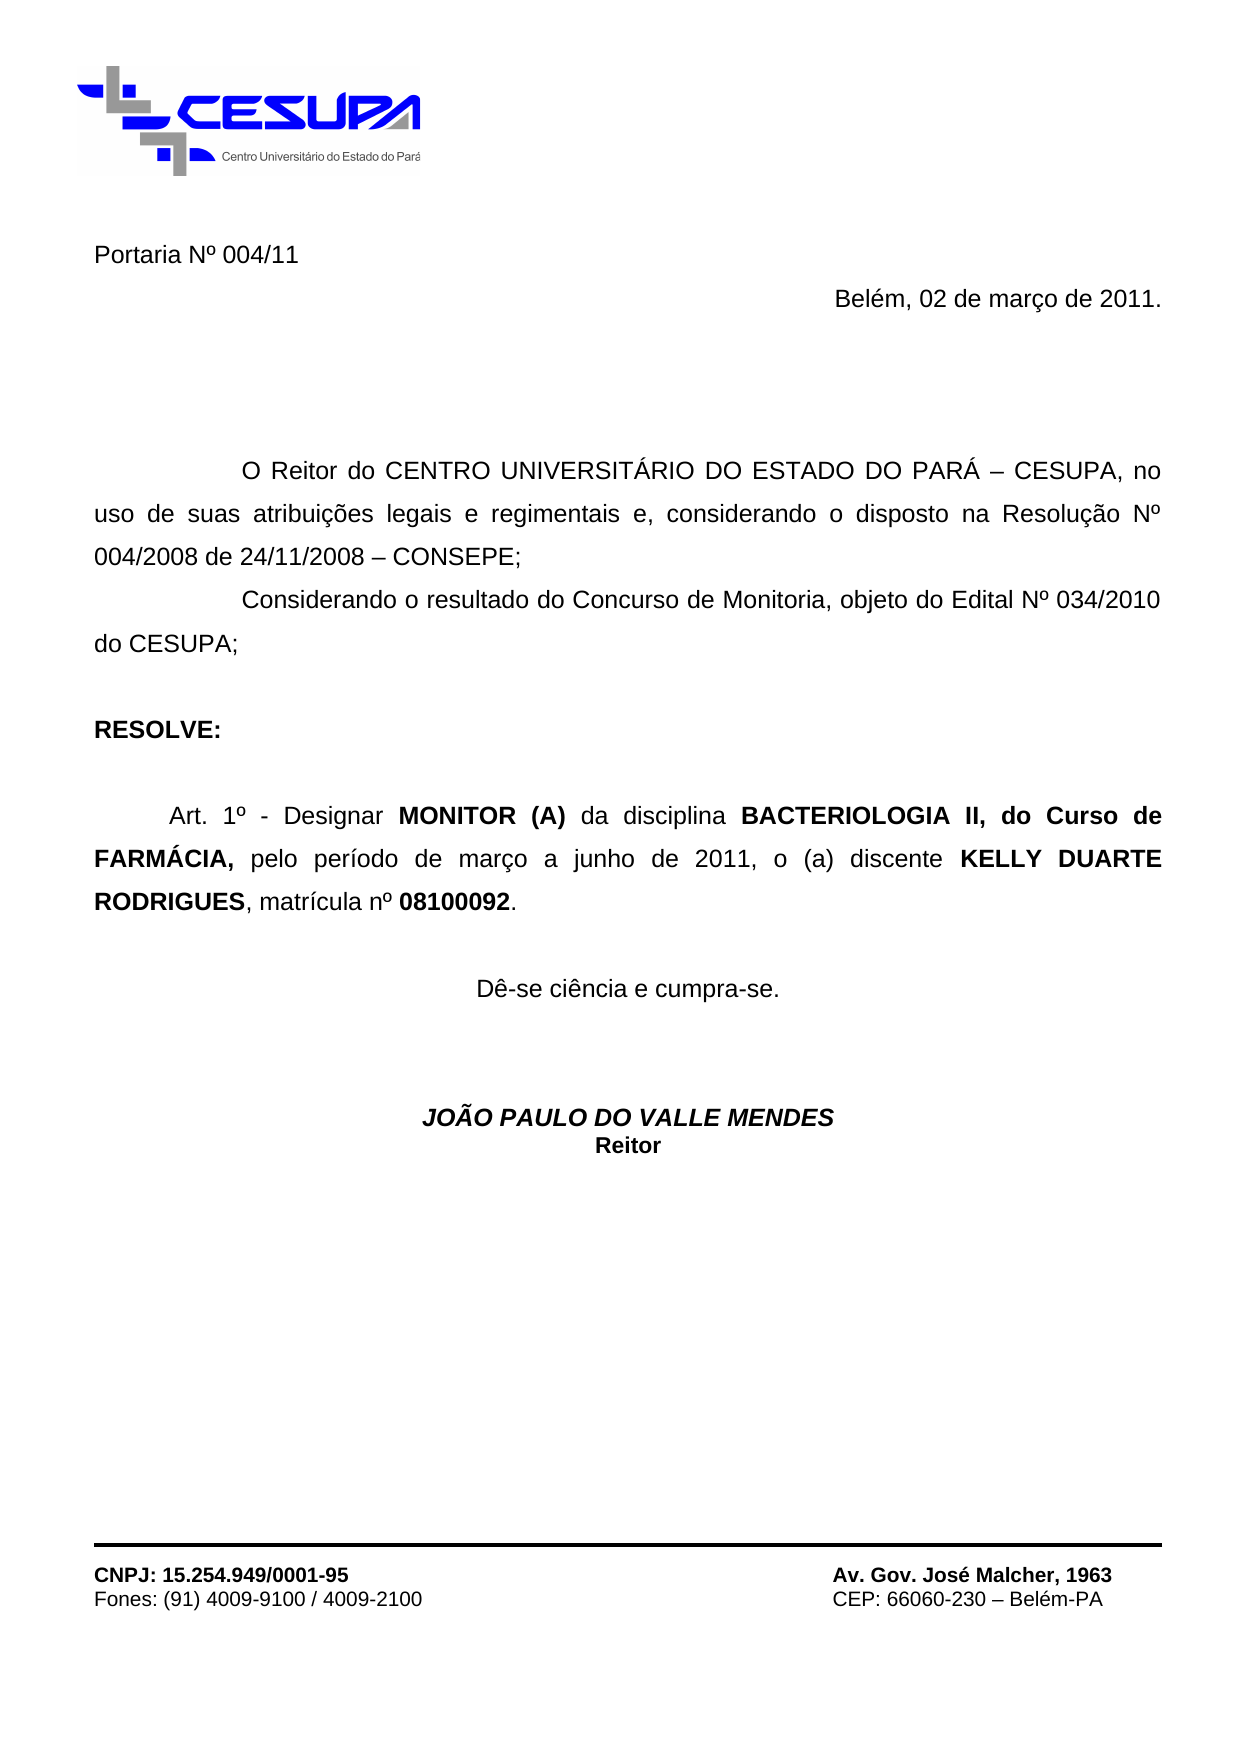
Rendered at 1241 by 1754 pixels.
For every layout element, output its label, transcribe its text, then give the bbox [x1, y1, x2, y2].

subtitle Portaria Nº 004/11 [94, 240, 1162, 269]
text O Reitor do CENTRO UNIVERSITÁRIO DO ESTADO DO PARÁ – CESUPA, no uso de suas atribuições legais e regimentais e, considerando o disposto na Resolução Nº 004/2008 de 24/11/2008 – CONSEPE; [94, 456, 1162, 571]
text RESOLVE: [94, 715, 1162, 743]
text Dê-se ciência e cumpra-se. [94, 973, 1162, 1002]
text Considerando o resultado do Concurso de Monitoria, objeto do Edital Nº 034/2010 do CESUPA; [94, 585, 1162, 657]
subtitle Belém, 02 de março de 2011. [94, 283, 1162, 312]
text Reitor [94, 1132, 1162, 1158]
text CNPJ: 15.254.949/0001-95 Av. Gov. José Malcher, 1963 [94, 1563, 1162, 1587]
text Art. 1º - Designar MONITOR (A) da disciplina BACTERIOLOGIA II, do Curso de FARMÁCIA, pelo período de março a junho de 2011, o (a) discente KELLY DUARTE RODRIGUES, matrícula nº 08100092. [94, 801, 1162, 916]
text Fones: (91) 4009-9100 / 4009-2100 CEP: 66060-230 – Belém-PA [94, 1587, 1162, 1611]
subtitle JOÃO PAULO DO VALLE MENDES [94, 1103, 1162, 1132]
